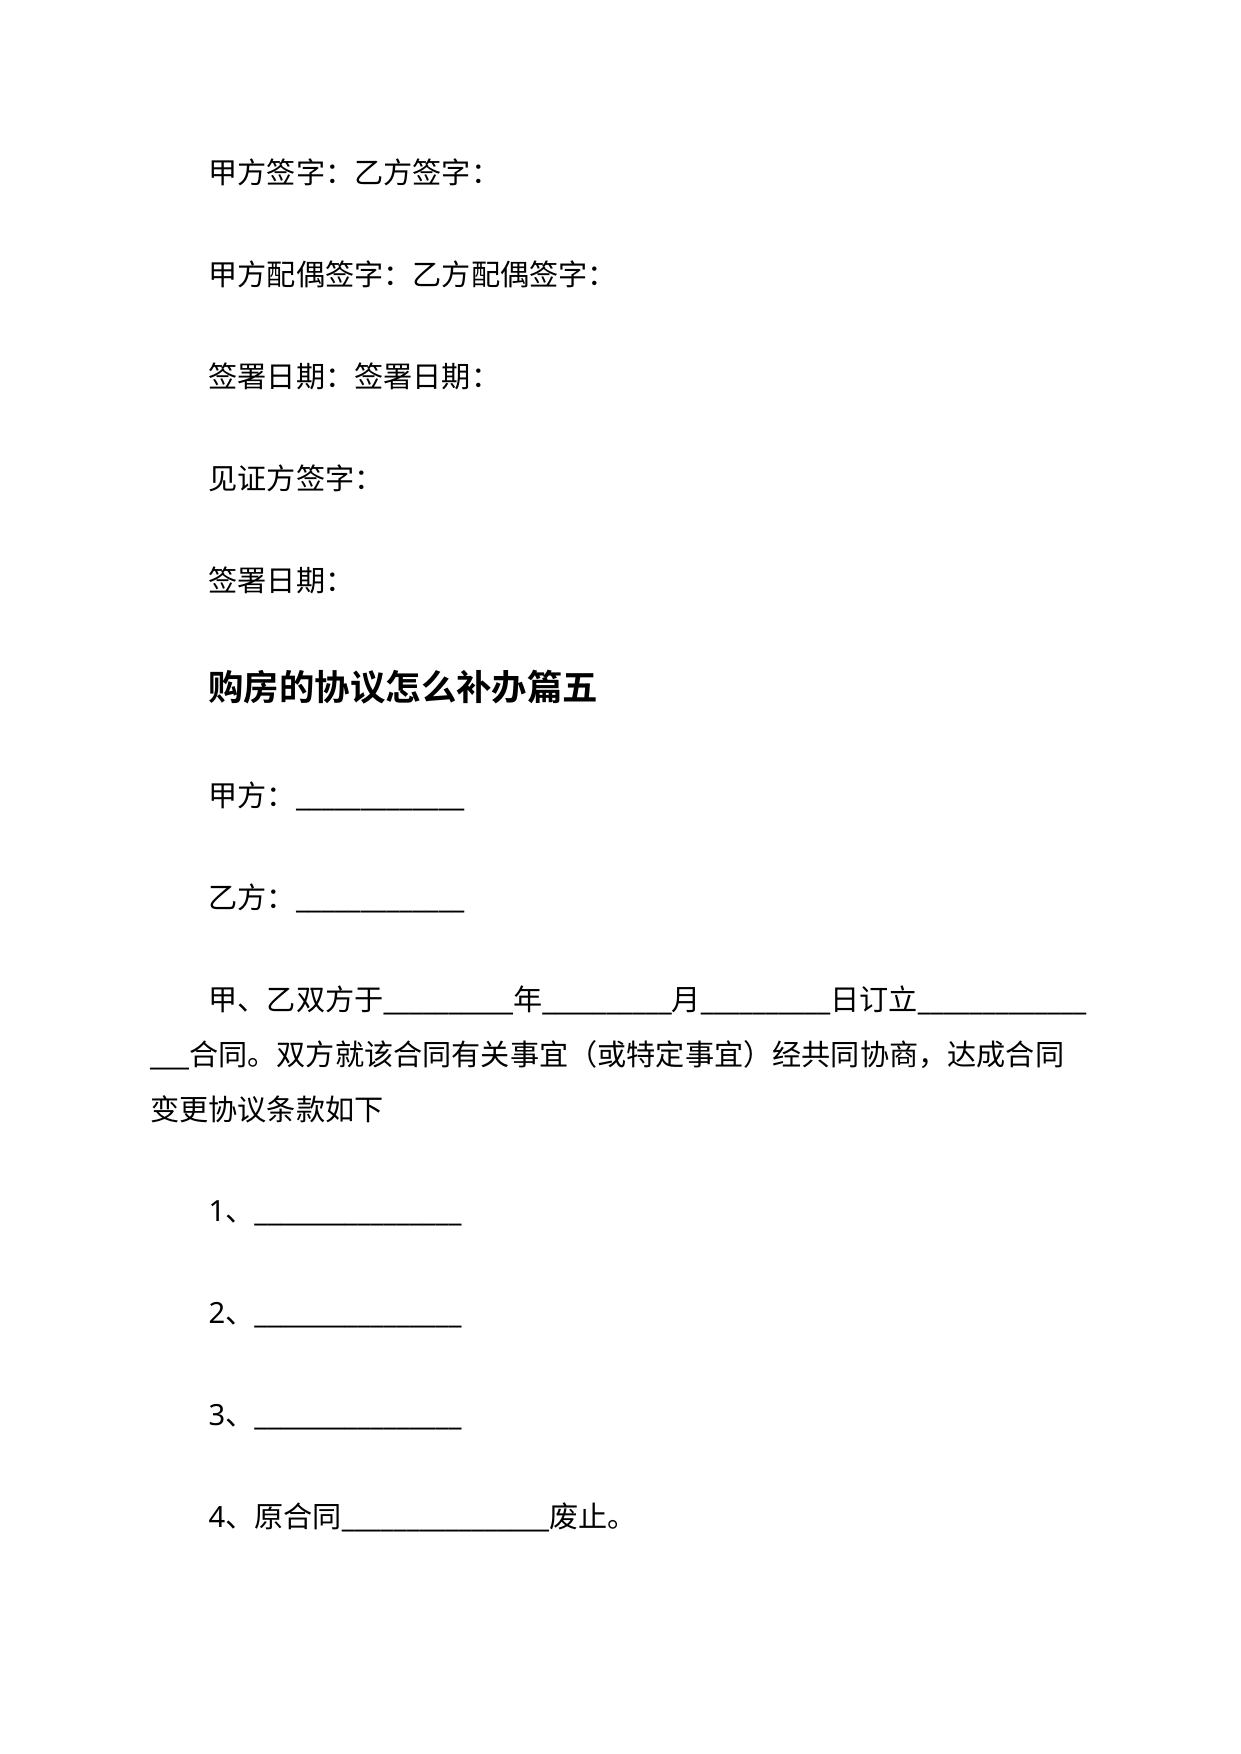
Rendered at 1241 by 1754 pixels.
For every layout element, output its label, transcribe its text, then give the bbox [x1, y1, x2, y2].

text 甲方配偶签字：乙方配偶签字： [150, 252, 1090, 294]
text 见证方签字： [150, 455, 1090, 498]
text 1、________________ [150, 1188, 1090, 1230]
text 甲方签字：乙方签字： [150, 150, 1090, 192]
text 购房的协议怎么补办篇五 [150, 659, 1090, 710]
text 签署日期：签署日期： [150, 353, 1090, 396]
text 3、________________ [150, 1392, 1090, 1434]
text 2、________________ [150, 1290, 1090, 1332]
text 甲、乙双方于__________年__________月__________日订立________________合同。双方就该合同有关事宜（或特定事宜）经共同协商，达成合同变更协议条款如下 [150, 976, 1090, 1128]
text 甲方：_____________ [150, 772, 1090, 815]
text 签署日期： [150, 557, 1090, 599]
text 乙方：_____________ [150, 874, 1090, 917]
text 4、原合同________________废止。 [150, 1494, 1090, 1536]
